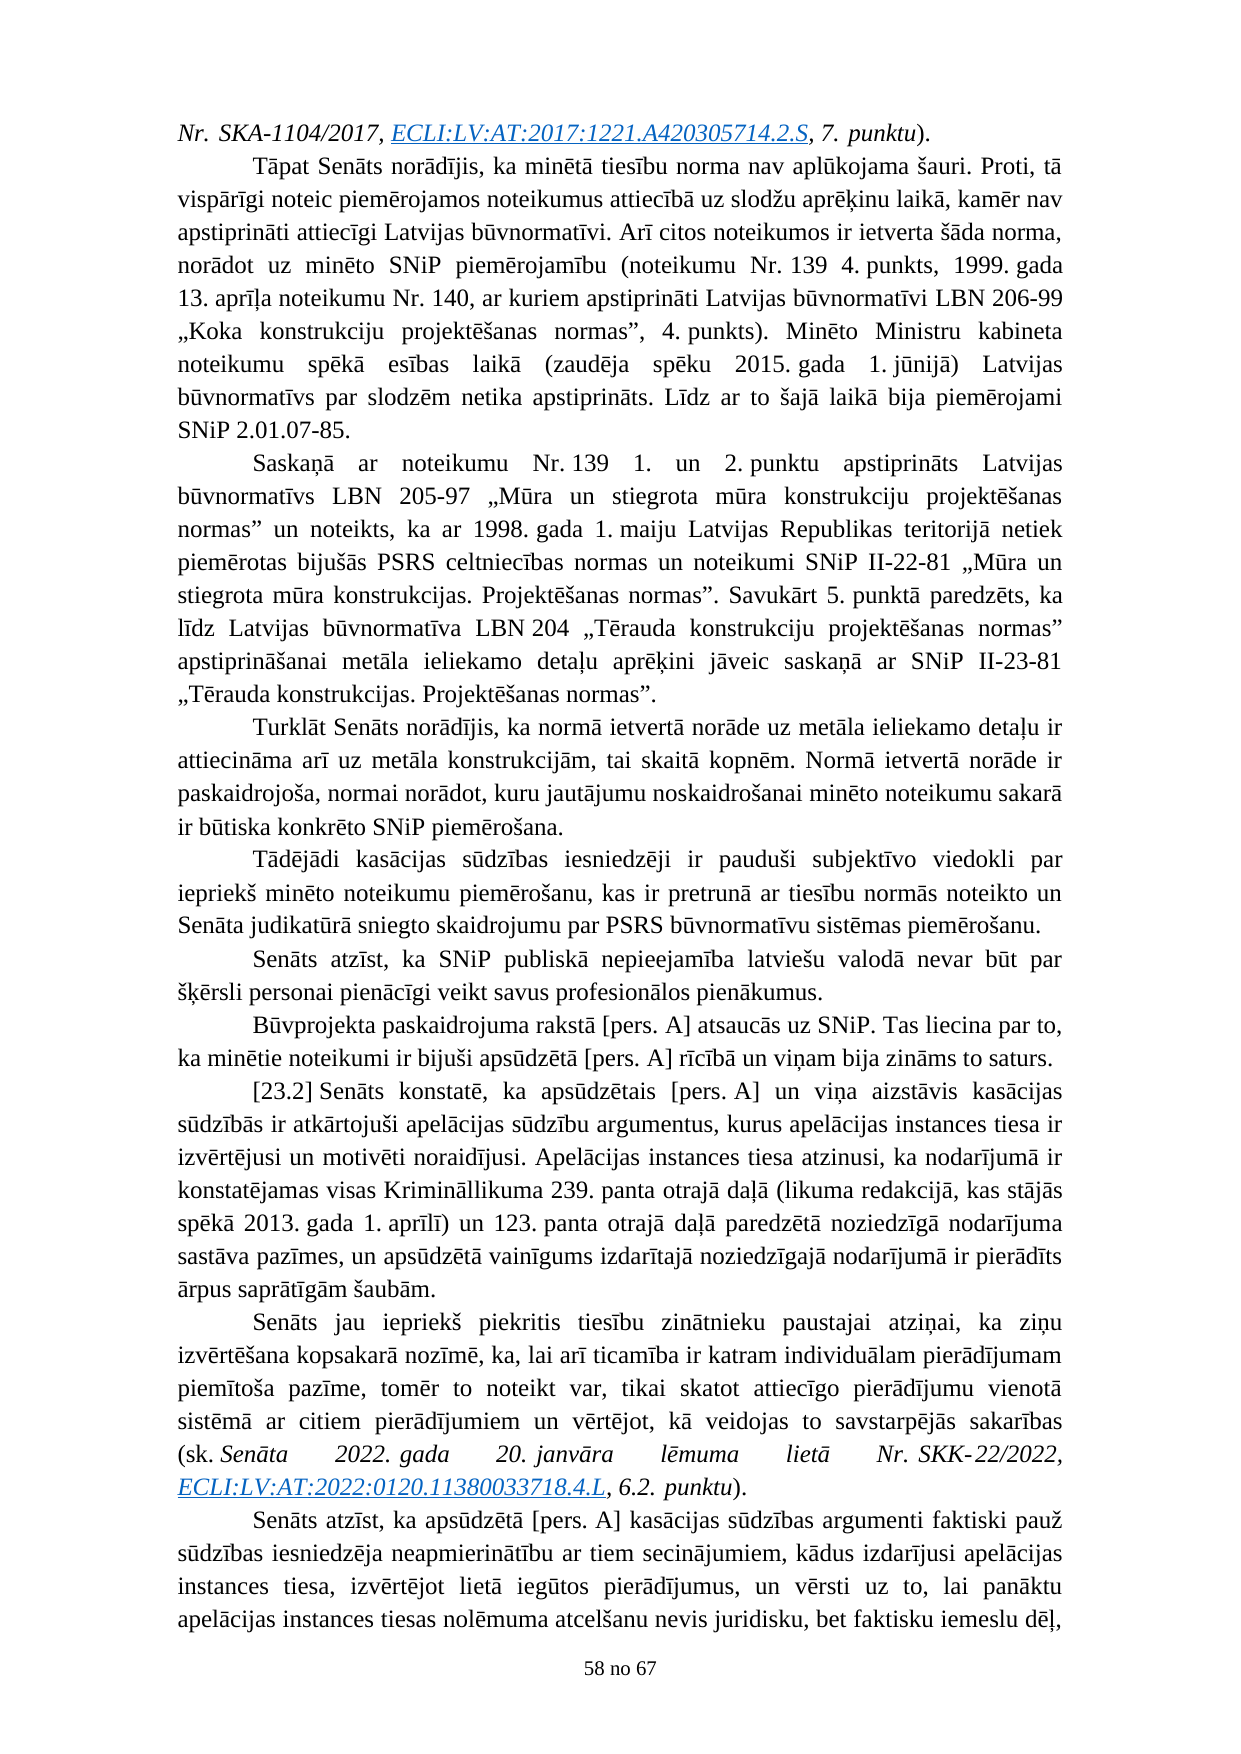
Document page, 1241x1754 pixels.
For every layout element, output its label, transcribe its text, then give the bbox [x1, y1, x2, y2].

text Tāpat Senāts norādījis, ka minētā tiesību norma nav aplūkojama šauri. Proti, tā vispārīgi noteic piemērojamos noteikumus attiecībā uz slodžu aprēķinu laikā, kamēr nav apstiprināti attiecīgi Latvijas būvnormatīvi. Arī citos noteikumos ir ietverta šāda norma, norādot uz minēto SNiP piemērojamību (noteikumu Nr. 139 4. punkts, 1999. gada 13. aprīļa noteikumu Nr. 140, ar kuriem apstiprināti Latvijas būvnormatīvi LBN 206-99 „Koka konstrukciju projektēšanas normas”, 4. punkts). Minēto Ministru kabineta noteikumu spēkā esības laikā (zaudēja spēku 2015. gada 1. jūnijā) Latvijas būvnormatīvs par slodzēm netika apstiprināts. Līdz ar to šajā laikā bija piemērojami SNiP 2.01.07-85. [177, 151, 1063, 444]
text Senāts jau iepriekš piekritis tiesību zinātnieku paustajai atziņai, ka ziņu izvērtēšana kopsakarā nozīmē, ka, lai arī ticamība ir katram individuālam pierādījumam piemītoša pazīme, tomēr to noteikt var, tikai skatot attiecīgo pierādījumu vienotā sistēmā ar citiem pierādījumiem un vērtējot, kā veidojas to savstarpējās sakarības (sk. Senāta 2022. gada 20. janvāra lēmuma lietā Nr. SKK-22/2022, ECLI:LV:AT:2022:0120.11380033718.4.L, 6.2. punktu). [177, 1307, 1063, 1501]
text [177, 118, 1063, 147]
text Būvprojekta paskaidrojuma rakstā [pers. A] atsaucās uz SNiP. Tas liecina par to, ka minētie noteikumi ir bijuši apsūdzētā [pers. A] rīcībā un viņam bija zināms to saturs. [177, 1010, 1063, 1071]
text Senāts atzīst, ka SNiP publiskā nepieejamība latviešu valodā nevar būt par šķērsli personai pienācīgi veikt savus profesionālos pienākumus. [177, 944, 1063, 1005]
text Tādējādi kasācijas sūdzības iesniedzēji ir pauduši subjektīvo viedokli par iepriekš minēto noteikumu piemērošanu, kas ir pretrunā ar tiesību normās noteikto un Senāta judikatūrā sniegto skaidrojumu par PSRS būvnormatīvu sistēmas piemērošanu. [177, 844, 1063, 939]
text [23.2] Senāts konstatē, ka apsūdzētais [pers. A] un viņa aizstāvis kasācijas sūdzībās ir atkārtojuši apelācijas sūdzību argumentus, kurus apelācijas instances tiesa ir izvērtējusi un motivēti noraidījusi. Apelācijas instances tiesa atzinusi, ka nodarījumā ir konstatējamas visas Krimināllikuma 239. panta otrajā daļā (likuma redakcijā, kas stājās spēkā 2013. gada 1. aprīlī) un 123. panta otrajā daļā paredzētā noziedzīgā nodarījuma sastāva pazīmes, un apsūdzētā vainīgums izdarītajā noziedzīgajā nodarījumā ir pierādīts ārpus saprātīgām šaubām. [177, 1076, 1063, 1303]
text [177, 1505, 1063, 1633]
text Saskaņā ar noteikumu Nr. 139 1. un 2. punktu apstiprināts Latvijas būvnormatīvs LBN 205-97 „Mūra un stiegrota mūra konstrukciju projektēšanas normas” un noteikts, ka ar 1998. gada 1. maiju Latvijas Republikas teritorijā netiek piemērotas bijušās PSRS celtniecības normas un noteikumi SNiP II-22-81 „Mūra un stiegrota mūra konstrukcijas. Projektēšanas normas”. Savukārt 5. punktā paredzēts, ka līdz Latvijas būvnormatīva LBN 204 „Tērauda konstrukciju projektēšanas normas” apstiprināšanai metāla ieliekamo detaļu aprēķini jāveic saskaņā ar SNiP II-23-81 „Tērauda konstrukcijas. Projektēšanas normas”. [177, 448, 1063, 708]
text Turklāt Senāts norādījis, ka normā ietvertā norāde uz metāla ieliekamo detaļu ir attiecināma arī uz metāla konstrukcijām, tai skaitā kopnēm. Normā ietvertā norāde ir paskaidrojoša, normai norādot, kuru jautājumu noskaidrošanai minēto noteikumu sakarā ir būtiska konkrēto SNiP piemērošana. [177, 712, 1063, 840]
